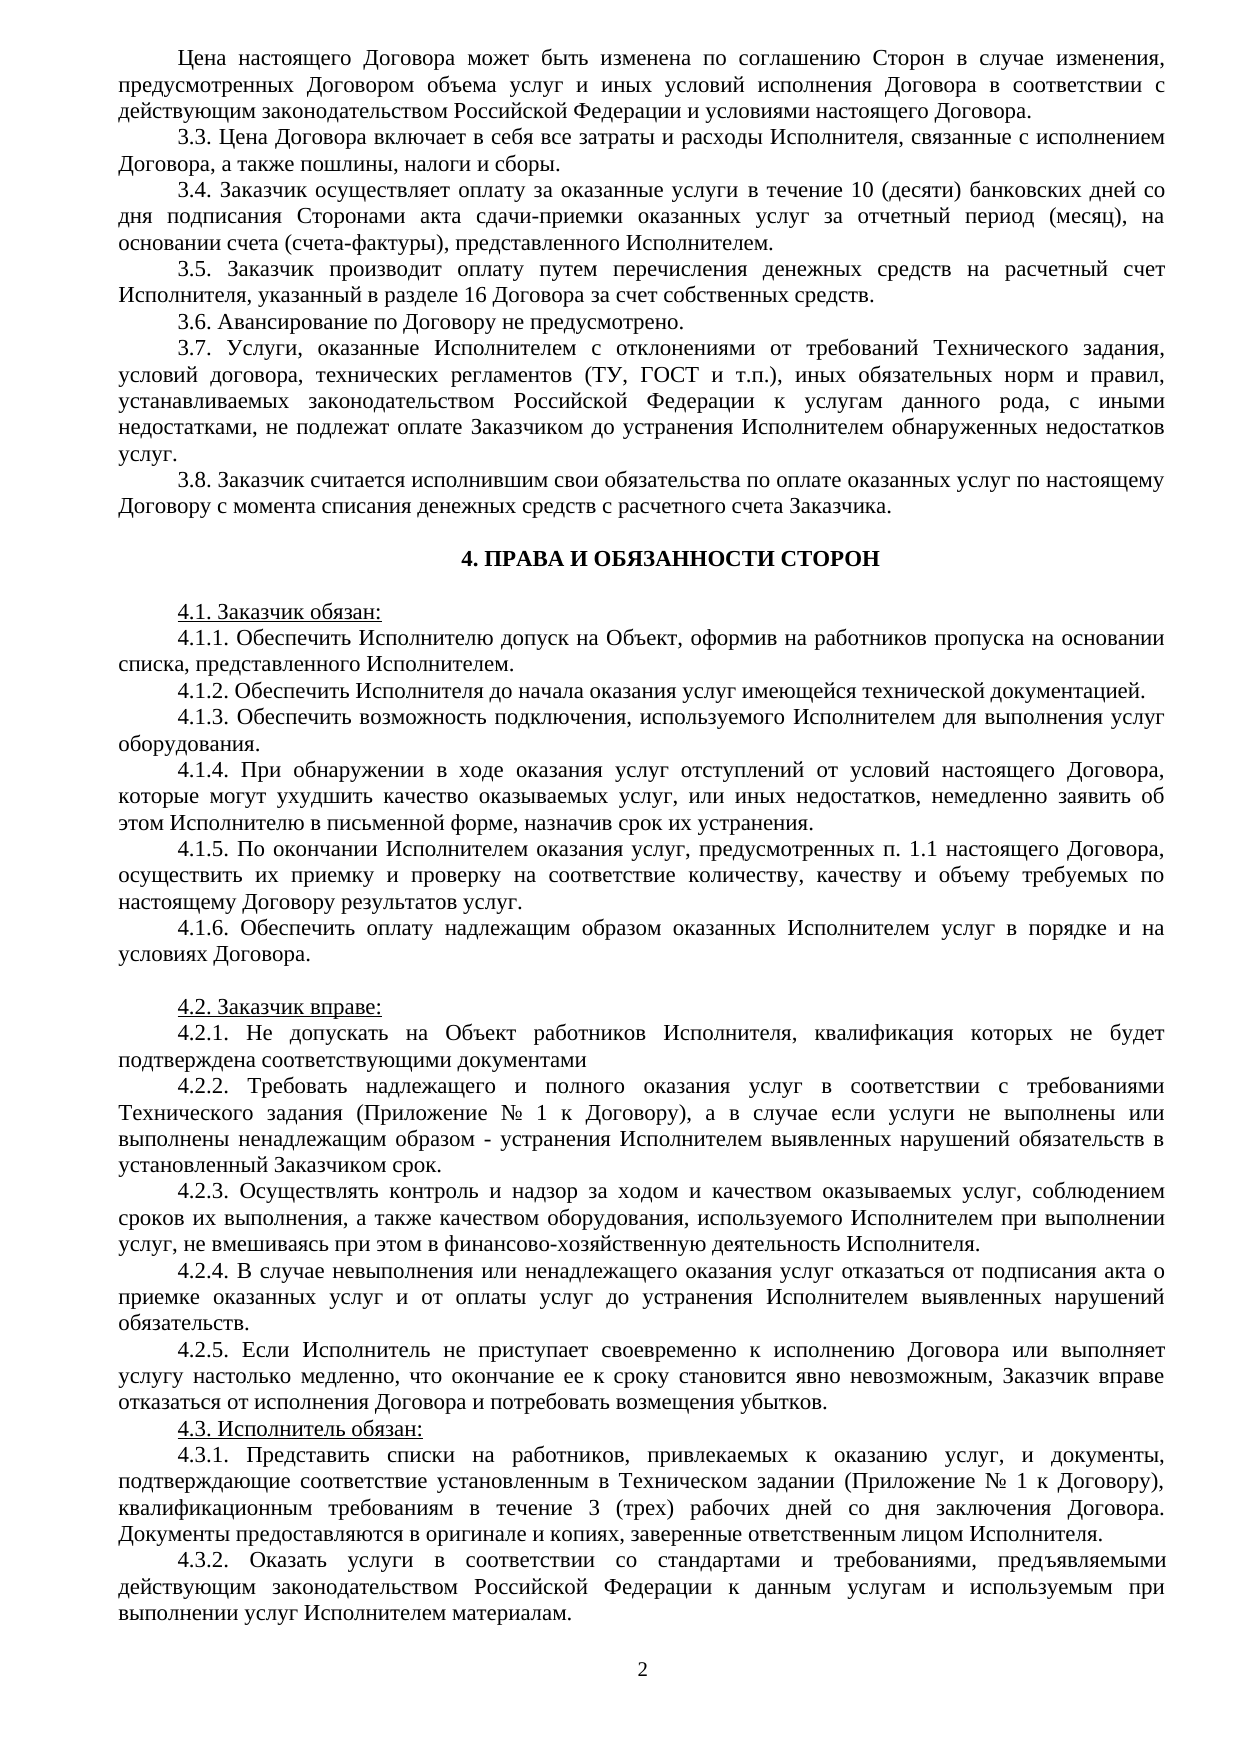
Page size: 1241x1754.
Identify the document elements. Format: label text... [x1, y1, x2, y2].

text 3.3. Цена Договора включает в себя все затраты и расходы Исполнителя, связанные с исполнением Договора, а также пошлины, налоги и сборы. [118, 123, 1167, 176]
text 4.1.4. При обнаружении в ходе оказания услуг отступлений от условий настоящего Договора, которые могут ухудшить качество оказываемых услуг, или иных недостатков, немедленно заявить об этом Исполнителю в письменной форме, назначив срок их устранения. [118, 756, 1167, 835]
text 4.1.1. Обеспечить Исполнителю допуск на Объект, оформив на работников пропуска на основании списка, представленного Исполнителем. [118, 624, 1167, 677]
text 4.1.5. По окончании Исполнителем оказания услуг, предусмотренных п. 1.1 настоящего Договора, осуществить их приемку и проверку на соответствие количеству, качеству и объему требуемых по настоящему Договору результатов услуг. [118, 835, 1167, 914]
text 4.3. Исполнитель обязан: [118, 1415, 1167, 1441]
text 4.2.3. Осуществлять контроль и надзор за ходом и качеством оказываемых услуг, соблюдением сроков их выполнения, а также качеством оборудования, используемого Исполнителем при выполнении услуг, не вмешиваясь при этом в финансово-хозяйственную деятельность Исполнителя. [118, 1178, 1167, 1257]
text 3.5. Заказчик производит оплату путем перечисления денежных средств на расчетный счет Исполнителя, указанный в разделе 16 Договора за счет собственных средств. [118, 255, 1167, 308]
text 4.1.6. Обеспечить оплату надлежащим образом оказанных Исполнителем услуг в порядке и на условиях Договора. [118, 914, 1167, 967]
text 4.1.3. Обеспечить возможность подключения, используемого Исполнителем для выполнения услуг оборудования. [118, 703, 1167, 756]
text 3.8. Заказчик считается исполнившим свои обязательства по оплате оказанных услуг по настоящему Договору с момента списания денежных средств с расчетного счета Заказчика. [118, 466, 1167, 519]
text Цена настоящего Договора может быть изменена по соглашению Сторон в случае изменения, предусмотренных Договором объема услуг и иных условий исполнения Договора в соответствии с действующим законодательством Российской Федерации и условиями настоящего Договора. [118, 44, 1167, 123]
text 4.3.2. Оказать услуги в соответствии со стандартами и требованиями, предъявляемыми действующим законодательством Российской Федерации к данным услугам и используемым при выполнении услуг Исполнителем материалам. [118, 1547, 1167, 1626]
text 4.2.1. Не допускать на Объект работников Исполнителя, квалификация которых не будет подтверждена соответствующими документами [118, 1019, 1167, 1072]
text 4.2. Заказчик вправе: [118, 993, 1167, 1019]
text 3.6. Авансирование по Договору не предусмотрено. [118, 308, 1167, 334]
text 4.3.1. Представить списки на работников, привлекаемых к оказанию услуг, и документы, подтверждающие соответствие установленным в Техническом задании (Приложение № 1 к Договору), квалификационным требованиям в течение 3 (трех) рабочих дней со дня заключения Договора. Документы предоставляются в оригинале и копиях, заверенные ответственным лицом Исполнителя. [118, 1441, 1167, 1547]
text 4.2.4. В случае невыполнения или ненадлежащего оказания услуг отказаться от подписания акта о приемке оказанных услуг и от оплаты услуг до устранения Исполнителем выявленных нарушений обязательств. [118, 1257, 1167, 1336]
text 3.4. Заказчик осуществляет оплату за оказанные услуги в течение 10 (десяти) банковских дней со дня подписания Сторонами акта сдачи-приемки оказанных услуг за отчетный период (месяц), на основании счета (счета-фактуры), представленного Исполнителем. [118, 176, 1167, 255]
text 4.1. Заказчик обязан: [118, 598, 1167, 624]
text 4.2.5. Если Исполнитель не приступает своевременно к исполнению Договора или выполняет услугу настолько медленно, что окончание ее к сроку становится явно невозможным, Заказчик вправе отказаться от исполнения Договора и потребовать возмещения убытков. [118, 1336, 1167, 1415]
text 4.1.2. Обеспечить Исполнителя до начала оказания услуг имеющейся технической документацией. [118, 677, 1167, 703]
text 3.7. Услуги, оказанные Исполнителем с отклонениями от требований Технического задания, условий договора, технических регламентов (ТУ, ГОСТ и т.п.), иных обязательных норм и правил, устанавливаемых законодательством Российской Федерации к услугам данного рода, с иными недостатками, не подлежат оплате Заказчиком до устранения Исполнителем обнаруженных недостатков услуг. [118, 334, 1167, 466]
text 4. Права и обязанности сторон [118, 545, 1167, 571]
text 4.2.2. Требовать надлежащего и полного оказания услуг в соответствии с требованиями Технического задания (Приложение № 1 к Договору), а в случае если услуги не выполнены или выполнены ненадлежащим образом - устранения Исполнителем выявленных нарушений обязательств в установленный Заказчиком срок. [118, 1072, 1167, 1178]
